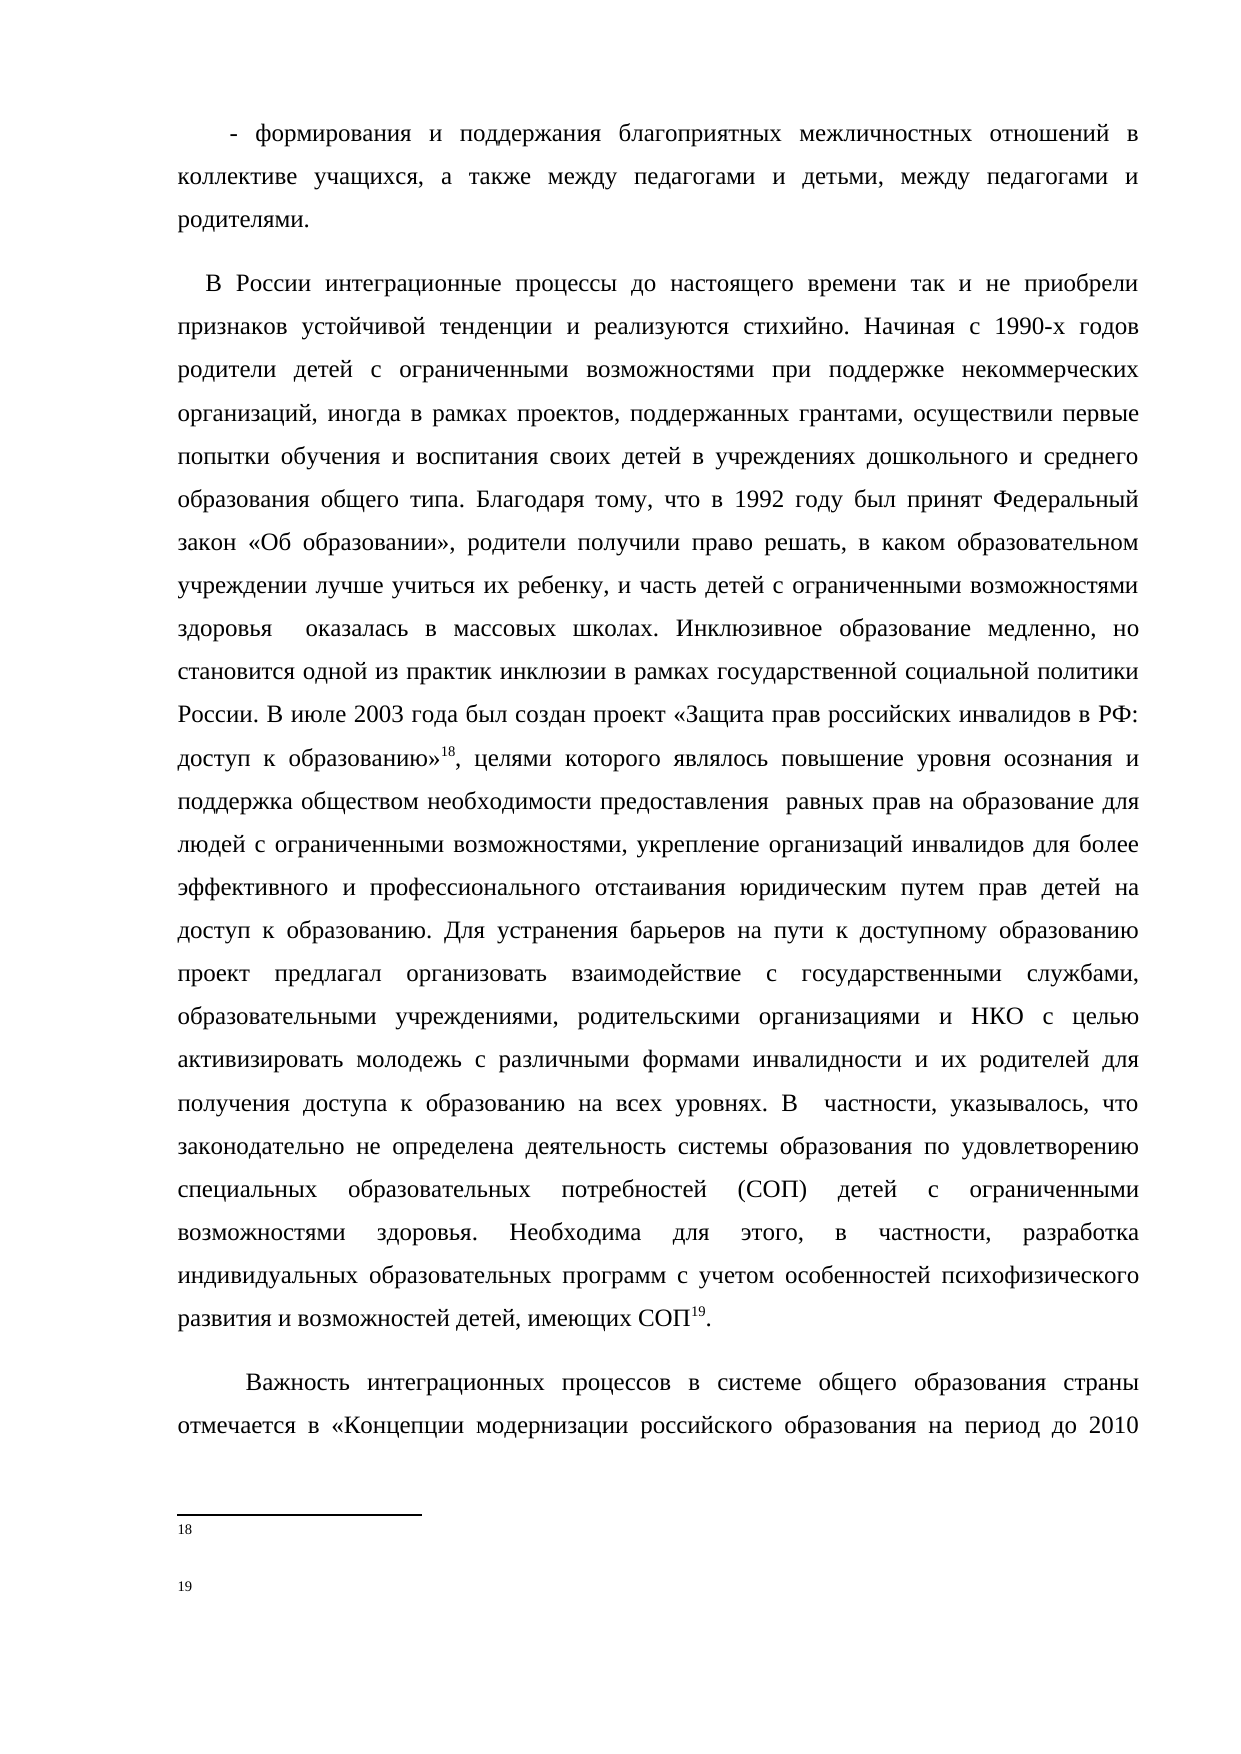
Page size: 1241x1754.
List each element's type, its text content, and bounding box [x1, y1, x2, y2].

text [177, 1367, 1140, 1439]
text В России интеграционные процессы до настоящего времени так и не приобрели признаков устойчивой тенденции и реализуются стихийно. Начиная с 1990-х годов родители детей с ограниченными возможностями при поддержке некоммерческих организаций, иногда в рамках проектов, поддержанных грантами, осуществили первые попытки обучения и воспитания своих детей в учреждениях дошкольного и среднего образования общего типа. Благодаря тому, что в 1992 году был принят Федеральный закон «Об образовании», родители получили право решать, в каком образовательном учреждении лучше учиться их ребенку, и часть детей с ограниченными возможностями здоровья оказалась в массовых школах. Инклюзивное образование медленно, но становится одной из практик инклюзии в рамках государственной социальной политики России. В июле 2003 года был создан проект «Защита прав российских инвалидов в РФ: доступ к образованию», целями которого являлось повышение уровня осознания и поддержка обществом необходимости предоставления равных прав на образование для людей с ограниченными возможностями, укрепление организаций инвалидов для более эффективного и профессионального отстаивания юридическим путем прав детей на доступ к образованию. Для устранения барьеров на пути к доступному образованию проект предлагал организовать взаимодействие с государственными службами, образовательными учреждениями, родительскими организациями и НКО с целью активизировать молодежь с различными формами инвалидности и их родителей для получения доступа к образованию на всех уровнях. В частности, указывалось, что законодательно не определена деятельность системы образования по удовлетворению специальных образовательных потребностей (СОП) детей с ограниченными возможностями здоровья. Необходима для этого, в частности, разработка индивидуальных образовательных программ с учетом особенностей психофизического развития и возможностей детей, имеющих СОП. [177, 268, 1140, 1332]
text - формирования и поддержания благоприятных межличностных отношений в коллективе учащихся, а также между педагогами и детьми, между педагогами и родителями. [177, 118, 1140, 233]
